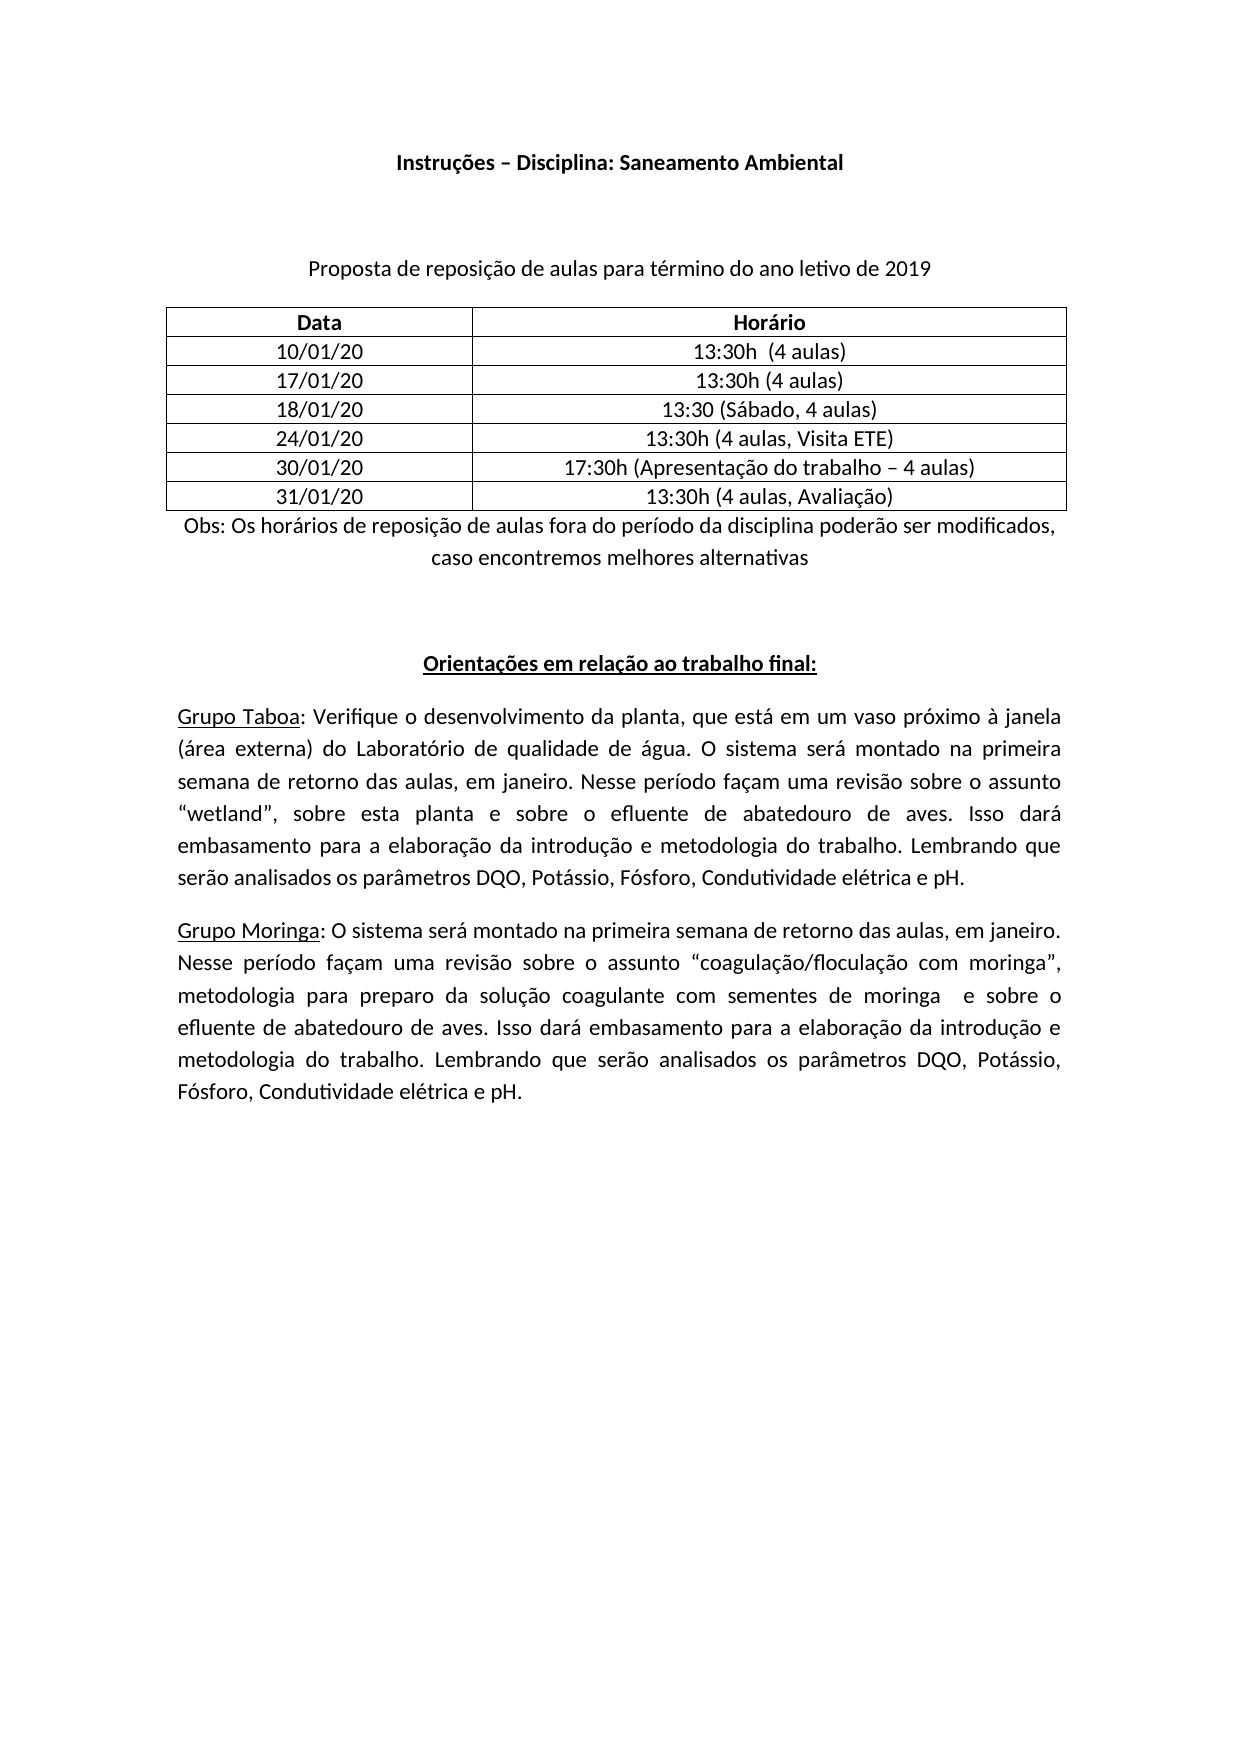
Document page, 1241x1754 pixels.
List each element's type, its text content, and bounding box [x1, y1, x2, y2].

text Grupo Moringa: O sistema será montado na primeira semana de retorno das aulas, em janeiro. Nesse período façam uma revisão sobre o assunto “coagulação/floculação com moringa”, metodologia para preparo da solução coagulante com sementes de moringa e sobre o efluente de abatedouro de aves. Isso dará embasamento para a elaboração da introdução e metodologia do trabalho. Lembrando que serão analisados os parâmetros DQO, Potássio, Fósforo, Condutividade elétrica e pH. [177, 916, 1063, 1105]
table_cell 10/01/20 [167, 337, 472, 365]
table_header Data [167, 308, 472, 336]
table_cell 13:30h (4 aulas) [473, 366, 1066, 394]
text Instruções – Disciplina: Saneamento Ambiental [177, 148, 1063, 176]
table_cell 30/01/20 [167, 453, 472, 481]
text Obs: Os horários de reposição de aulas fora do período da disciplina poderão ser modificados, caso encontremos melhores alternativas [177, 511, 1063, 571]
table_cell 18/01/20 [167, 395, 472, 423]
table_cell 17:30h (Apresentação do trabalho – 4 aulas) [473, 453, 1066, 481]
table_cell 13:30h (4 aulas) [473, 337, 1066, 365]
table_header Horário [473, 308, 1066, 336]
table_cell 31/01/20 [167, 482, 472, 510]
text Grupo Taboa: Verifique o desenvolvimento da planta, que está em um vaso próximo à janela (área externa) do Laboratório de qualidade de água. O sistema será montado na primeira semana de retorno das aulas, em janeiro. Nesse período façam uma revisão sobre o assunto “wetland”, sobre esta planta e sobre o efluente de abatedouro de aves. Isso dará embasamento para a elaboração da introdução e metodologia do trabalho. Lembrando que serão analisados os parâmetros DQO, Potássio, Fósforo, Condutividade elétrica e pH. [177, 702, 1063, 891]
table_cell 17/01/20 [167, 366, 472, 394]
table_cell 13:30h (4 aulas, Avaliação) [473, 482, 1066, 510]
text Proposta de reposição de aulas para término do ano letivo de 2019 [177, 254, 1063, 282]
table_cell 13:30 (Sábado, 4 aulas) [473, 395, 1066, 423]
table_cell 24/01/20 [167, 424, 472, 452]
table_cell 13:30h (4 aulas, Visita ETE) [473, 424, 1066, 452]
text Orientações em relação ao trabalho final: [177, 649, 1063, 677]
